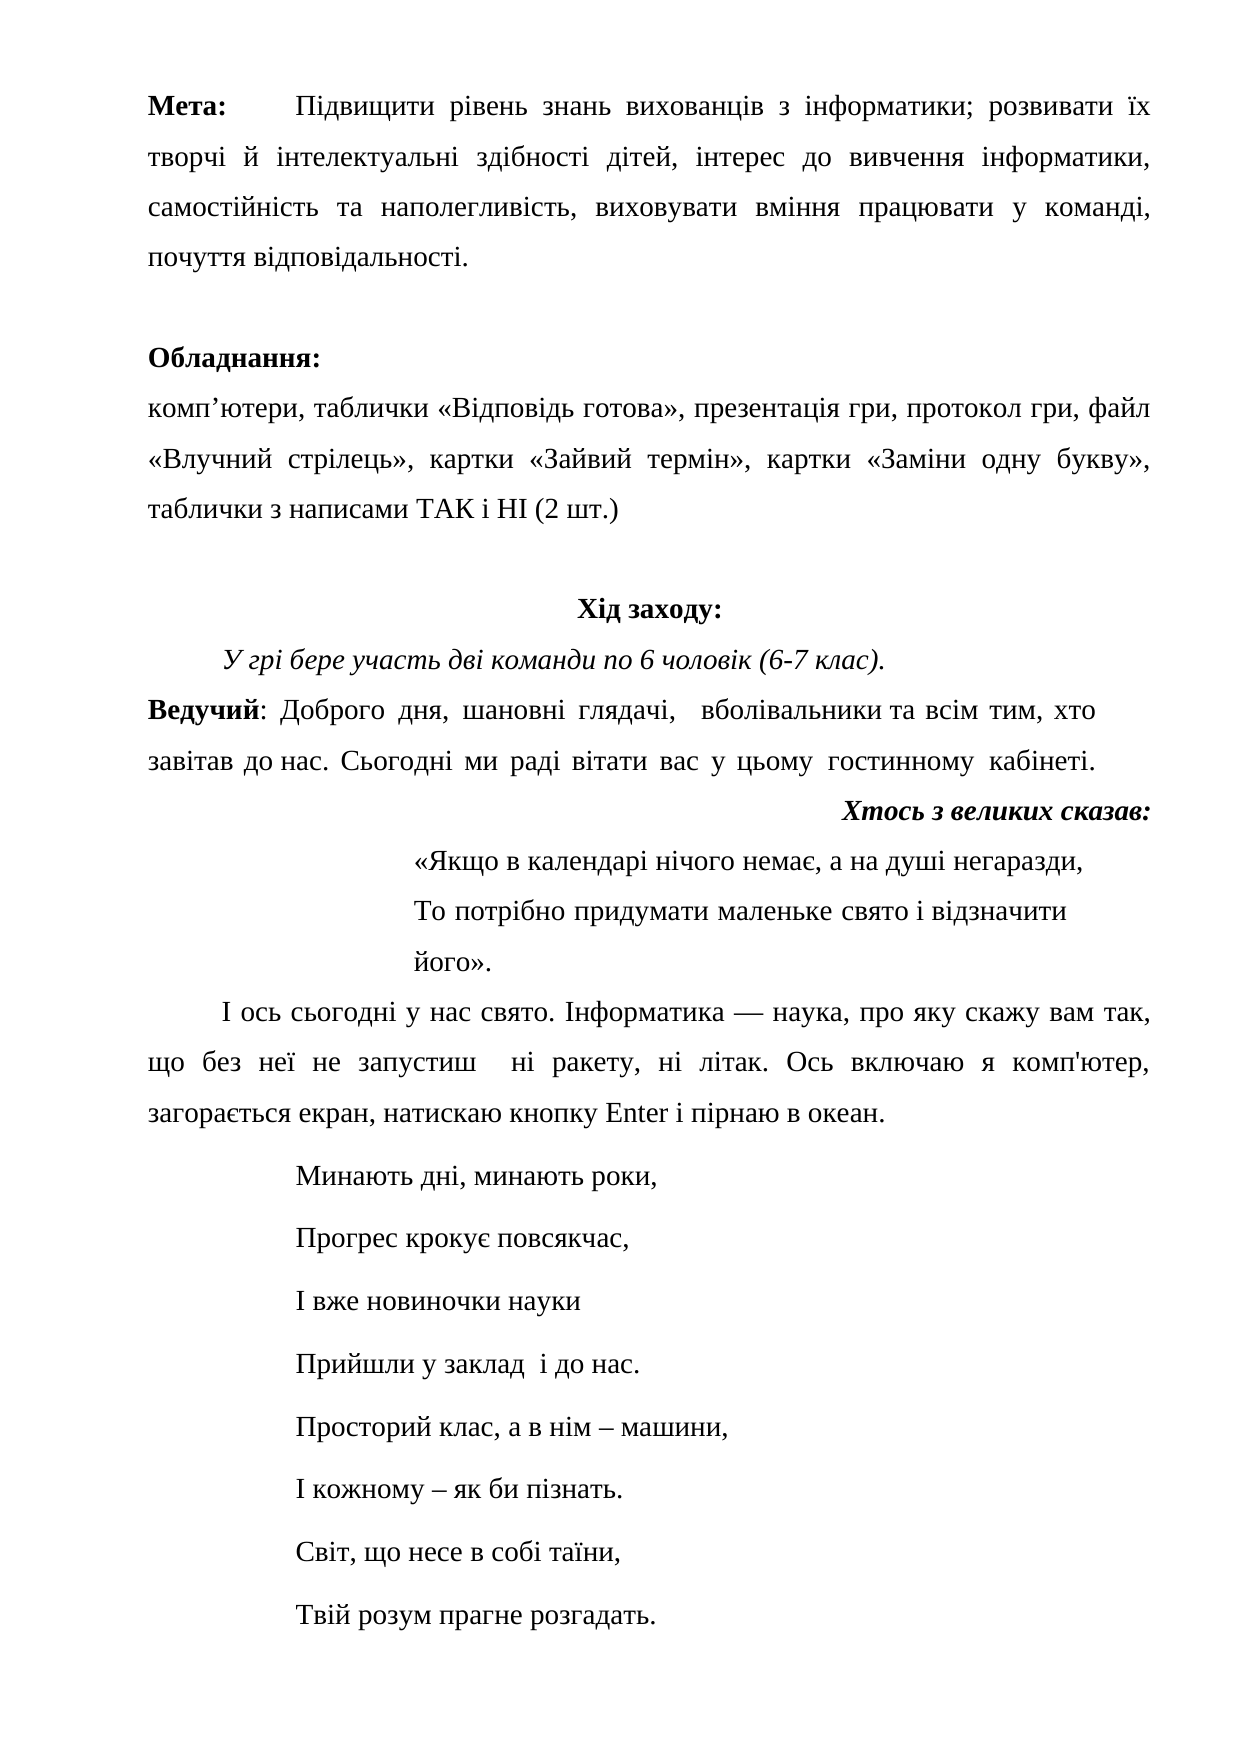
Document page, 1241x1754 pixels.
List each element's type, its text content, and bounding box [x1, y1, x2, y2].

text І ось сьогодні у нас свято. Інформатика — наука, про яку скажу вам так, що без неї не запустиш ні ракету, ні літак. Ось включаю я комп'ютер, загорається екран, натискаю кнопку Enter і пірнаю в океан. [148, 994, 1152, 1128]
text «Якщо в календарі нічого немає, а на душі негаразди, [413, 843, 1152, 877]
text Хід заходу: [148, 592, 1152, 625]
text Обладнання: [148, 340, 1152, 374]
text І кожному – як би пізнать. [295, 1472, 1152, 1505]
text Прийшли у заклад і до нас. [295, 1346, 1152, 1379]
text І вже новиночки науки [295, 1283, 1152, 1317]
text Прогрес крокує повсякчас, [295, 1220, 1152, 1254]
text Минають дні, минають роки, [295, 1158, 1152, 1191]
text Мета: Підвищити рівень знань вихованців з інформатики; розвивати їх творчі й інтелектуальні здібності дітей, інтерес до вивчення інформатики, самостійність та наполегливість, виховувати вміння працювати у команді, почуття відповідальності. [148, 88, 1152, 273]
text Хтось з великих сказав: [148, 793, 1152, 826]
text Твій розум прагне розгадать. [295, 1597, 1152, 1631]
text Просторий клас, а в нім – машини, [295, 1409, 1152, 1442]
text То потрібно придумати маленьке свято і відзначити його». [413, 893, 1152, 977]
text Ведучий: Доброго дня, шановні глядачі, вболівальники та всім тим, хто завітав до нас. Сьогодні ми раді вітати вас у цьому гостинному кабінеті. [148, 692, 1152, 776]
text комп’ютери, таблички «Відповідь готова», презентація гри, протокол гри, файл «Влучний стрілець», картки «Зайвий термін», картки «Заміни одну букву», таблички з написами ТАК і НІ (2 шт.) [148, 390, 1152, 524]
text У грі бере участь дві команди по 6 чоловік (6-7 клас). [148, 642, 1152, 676]
text Світ, що несе в собі таїни, [295, 1534, 1152, 1568]
